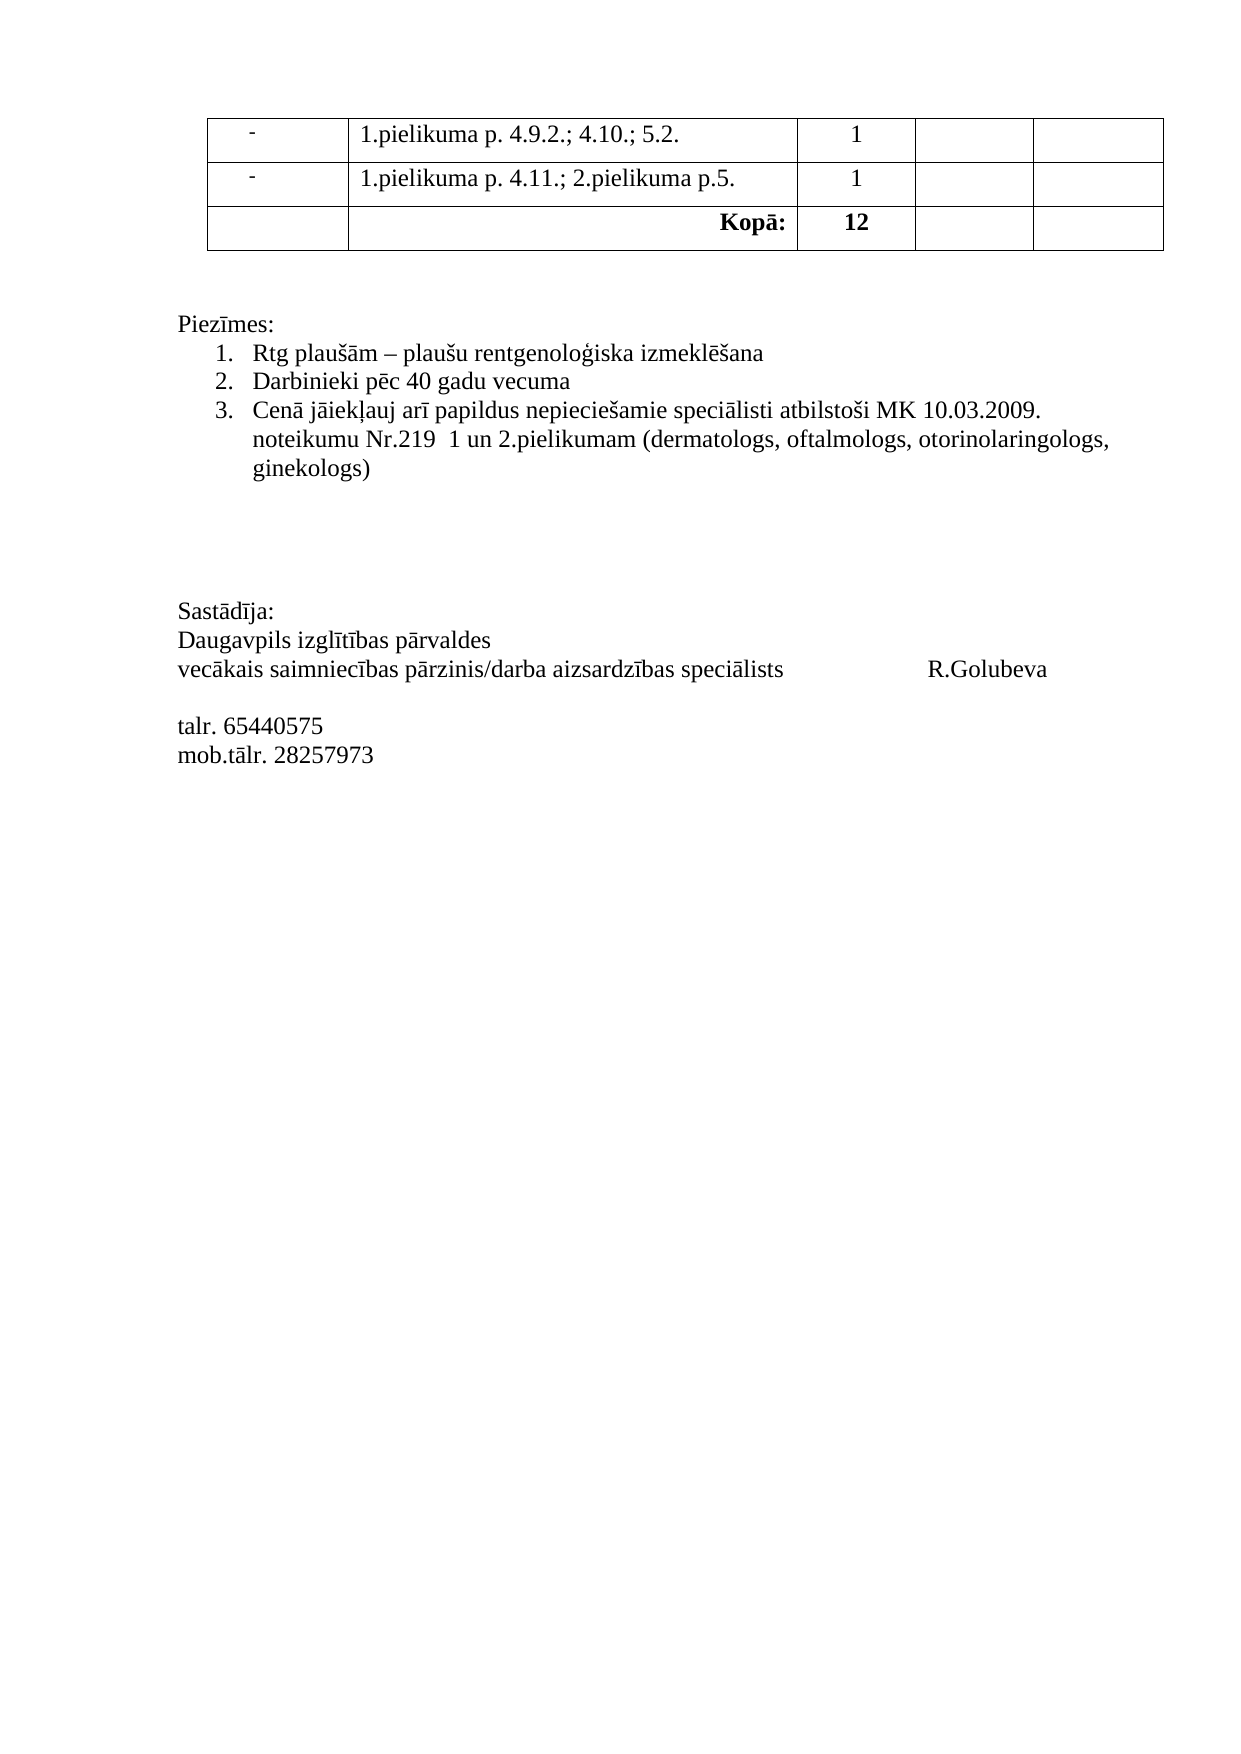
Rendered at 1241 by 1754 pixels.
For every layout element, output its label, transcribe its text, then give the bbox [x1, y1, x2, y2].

text noteikumu Nr.219 1 un 2.pielikumam (dermatologs, oftalmologs, otorinolaringologs, ginekologs) [252, 424, 1122, 481]
table_cell [208, 163, 348, 206]
text Sastādīja: [177, 596, 1122, 625]
table_cell 1.pielikuma p. 4.9.2.; 4.10.; 5.2. [349, 119, 797, 162]
table_cell [1034, 119, 1163, 162]
table_cell [1034, 163, 1163, 206]
list Cenā jāiekļauj arī papildus nepieciešamie speciālisti atbilstoši MK 10.03.2009. [215, 395, 1122, 424]
list Rtg plaušām – plaušu rentgenoloģiska izmeklēšana [215, 338, 1122, 366]
table_cell 1 [798, 119, 915, 162]
table_cell [1034, 207, 1163, 250]
table_cell 1 [798, 163, 915, 206]
table_cell [208, 207, 348, 250]
table_cell 1.pielikuma p. 4.11.; 2.pielikuma p.5. [349, 163, 797, 206]
text mob.tālr. 28257973 [177, 740, 1122, 769]
text talr. 65440575 [177, 711, 1122, 740]
table_cell [916, 163, 1033, 206]
text vecākais saimniecības pārzinis/darba aizsardzības speciālists R.Golubeva [177, 654, 1122, 683]
table_cell [916, 207, 1033, 250]
table_cell Kopā: [349, 207, 797, 250]
table_cell [916, 119, 1033, 162]
table_cell 12 [798, 207, 915, 250]
text Piezīmes: [177, 309, 1122, 338]
text Daugavpils izglītības pārvaldes [177, 625, 1122, 654]
table_cell [208, 119, 348, 162]
list Darbinieki pēc 40 gadu vecuma [215, 366, 1122, 395]
